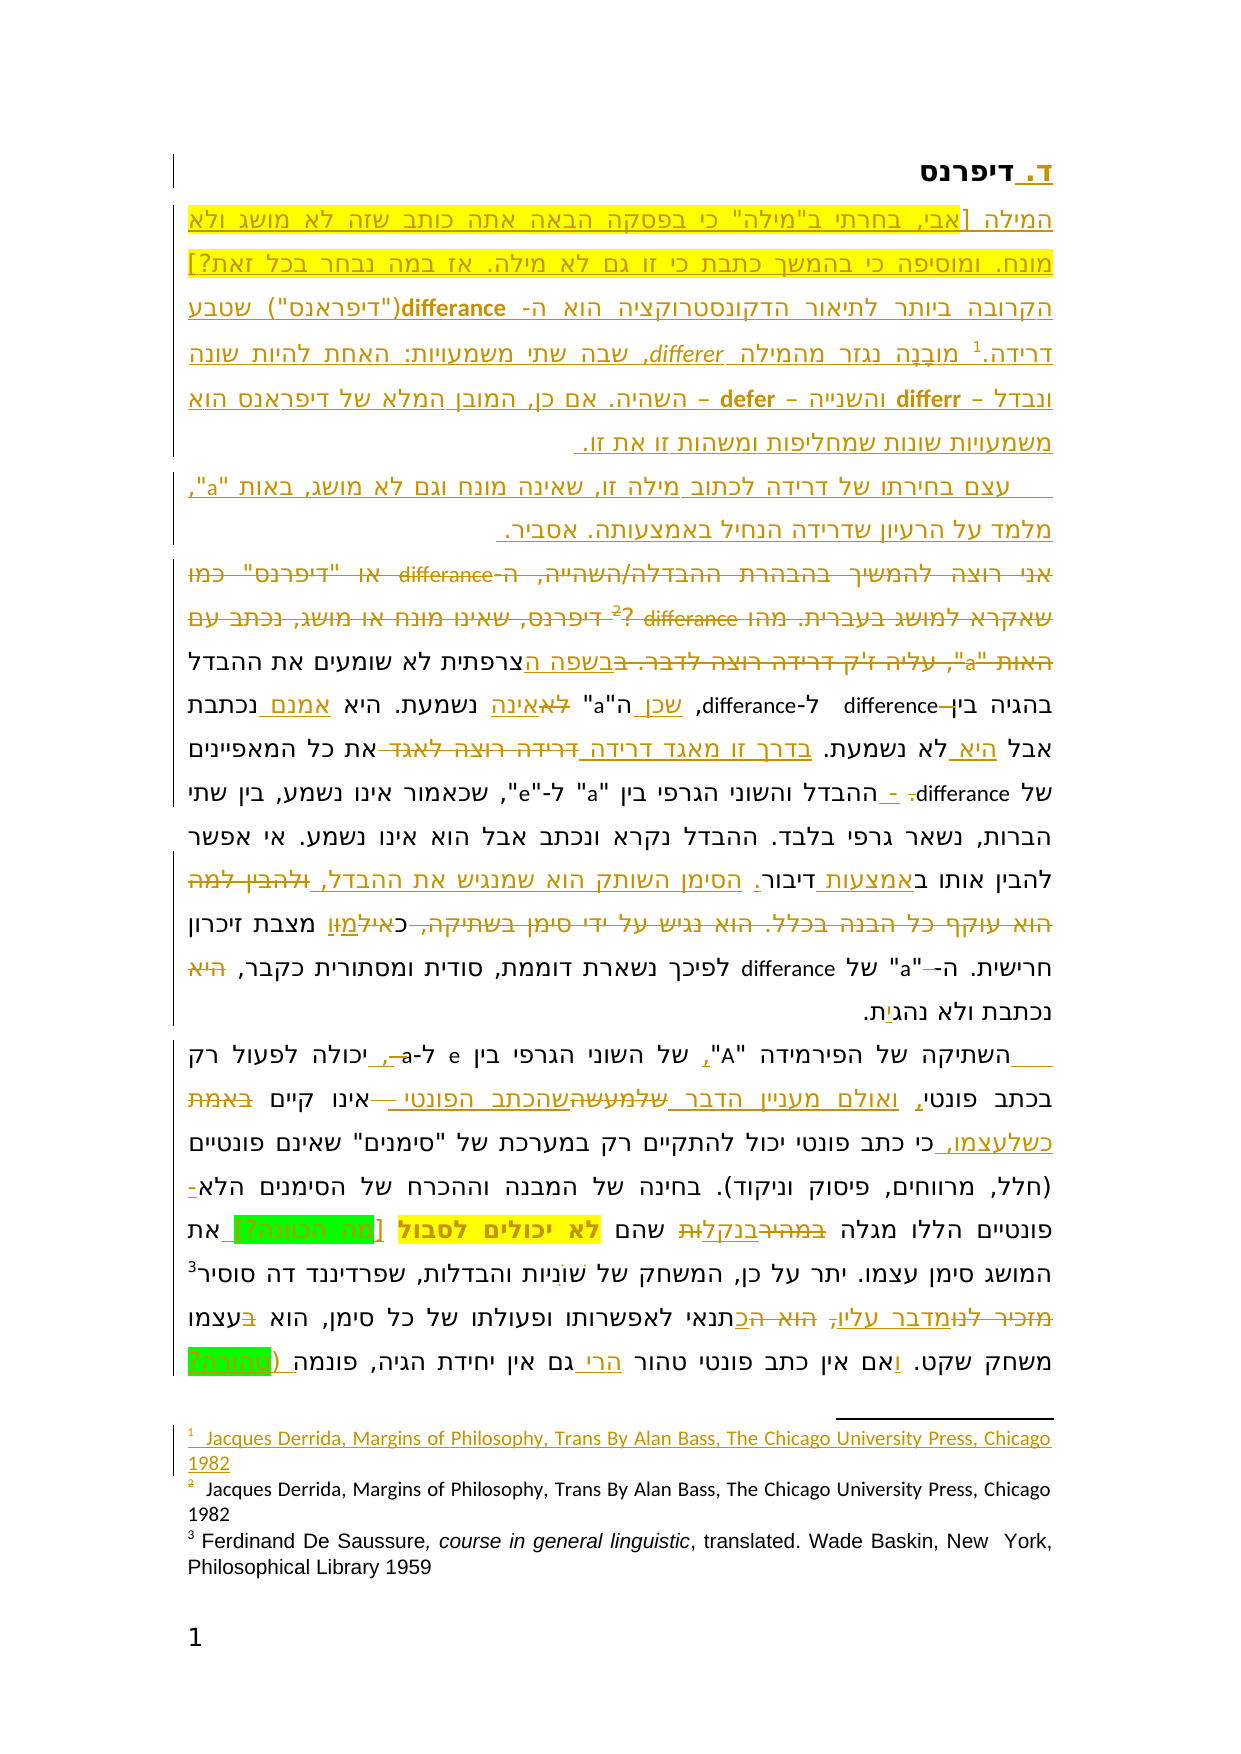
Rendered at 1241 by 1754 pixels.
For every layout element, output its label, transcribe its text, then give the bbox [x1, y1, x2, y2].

text צרפתית לא שומעים את ההבדל בהגיה ביןdifference ל-differance, ה"a" נשמעת. היא נכתבת אבל לא נשמעת. את כל המאפיינים של differance ההבדל והשוני הגרפי בין "a" ל-"e", שכאמור אינו נשמע, בין שתי הברות, נשאר גרפי בלבד. ההבדל נקרא ונכתב אבל הוא אינו נשמע. אי אפשר להבין אותו בדיבור כ מצבת זיכרון חרישית. ה-"a" של differance לפיכך נשארת דוממת, סודית ומסתורית כקבר, נכתבת ולא נהגת. [187, 559, 1053, 1026]
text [187, 1040, 1053, 1376]
subtitle דיפרנס [187, 154, 1053, 188]
